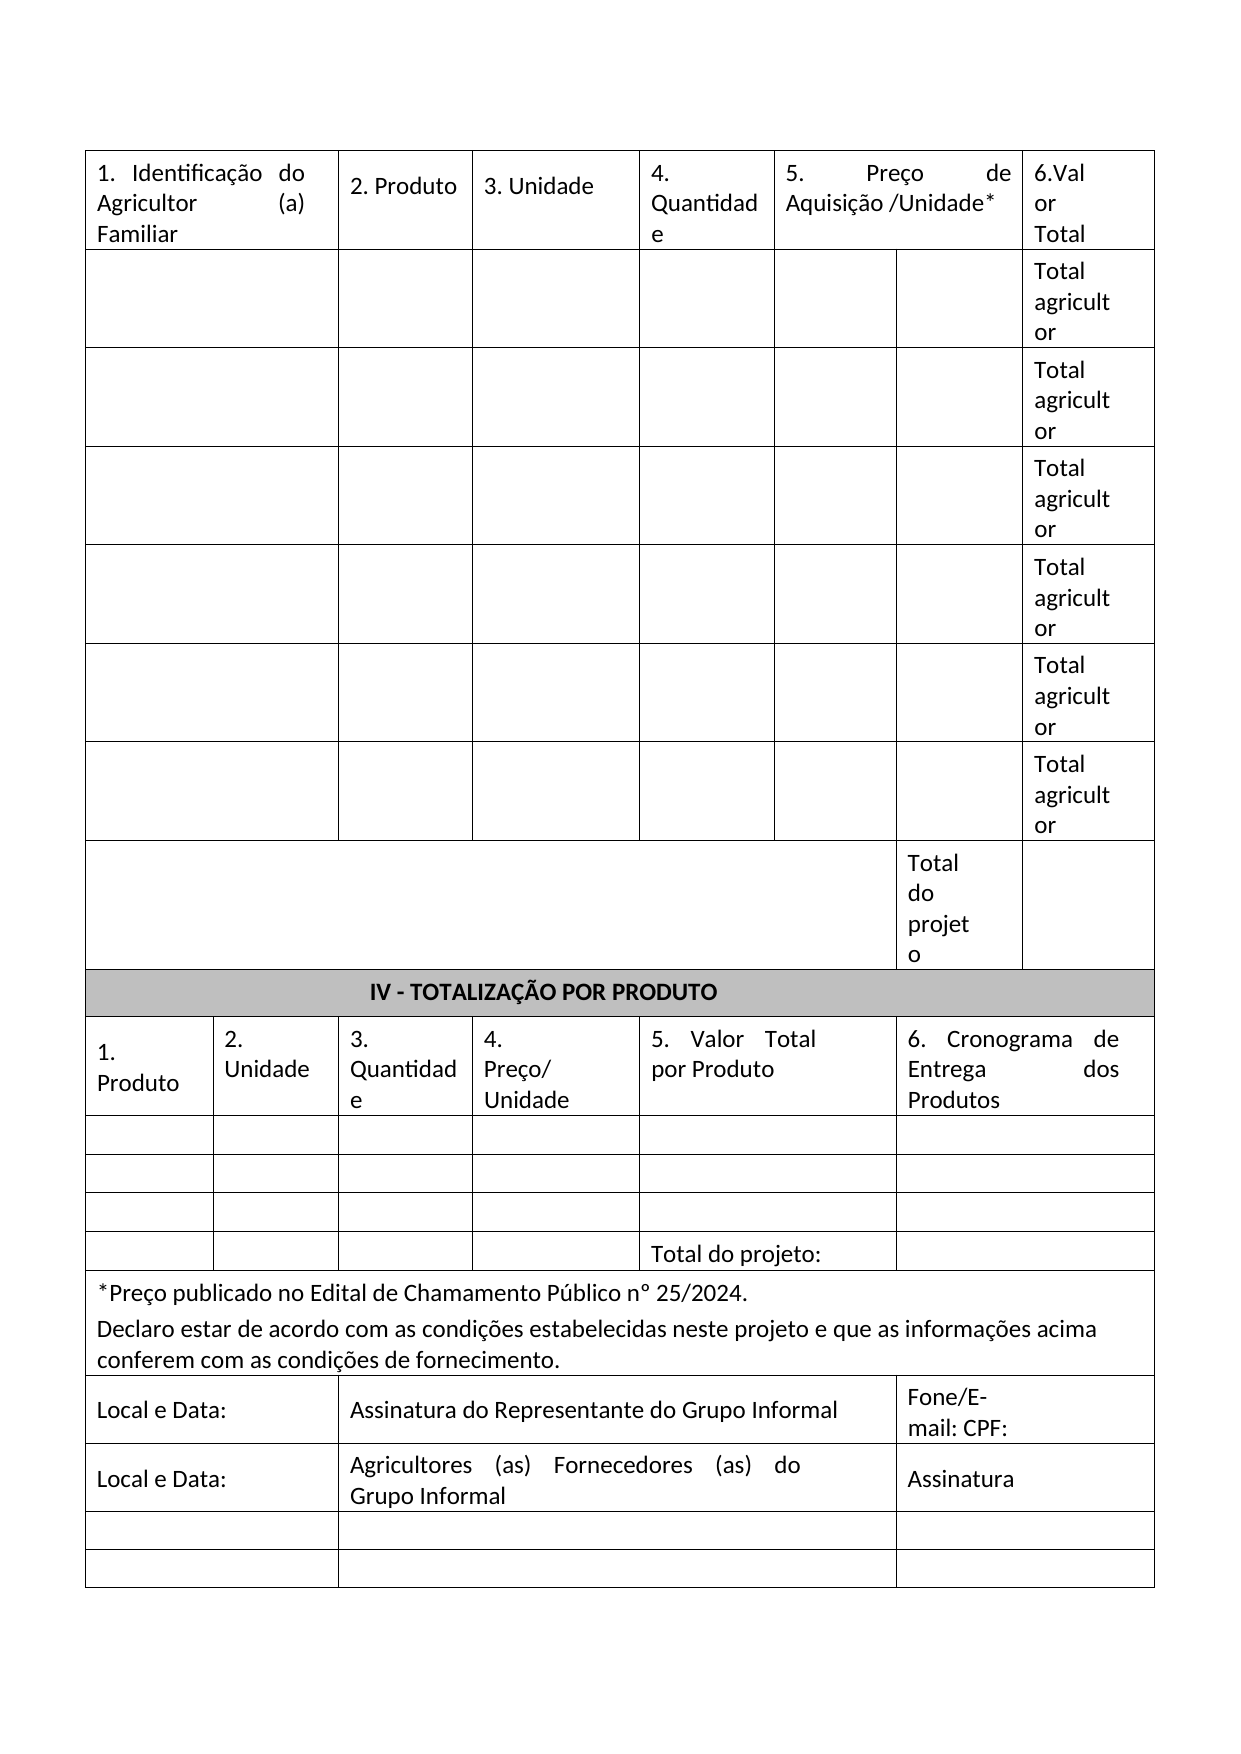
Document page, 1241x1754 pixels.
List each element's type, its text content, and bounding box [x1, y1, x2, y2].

table_cell [86, 1550, 338, 1587]
table_cell [86, 841, 896, 969]
table_cell IV - TOTALIZAÇÃO POR PRODUTO [86, 970, 1154, 1016]
table_cell [775, 250, 896, 347]
table_cell [214, 1232, 338, 1270]
table_cell [339, 1512, 896, 1549]
table_cell [339, 1232, 472, 1270]
table_cell Total agricultor [1023, 545, 1154, 643]
table_cell [473, 1232, 639, 1270]
table_cell [897, 348, 1022, 446]
table_cell [339, 1116, 472, 1153]
table_cell [640, 1193, 896, 1231]
table_cell 1. Produto [86, 1017, 213, 1114]
table_cell [339, 644, 472, 741]
table_cell [339, 250, 472, 347]
table_cell [86, 447, 338, 544]
table_cell [640, 1116, 896, 1153]
table_cell [86, 1232, 213, 1270]
table_cell [897, 250, 1022, 347]
table_cell [897, 1232, 1154, 1270]
table_cell [86, 742, 338, 840]
table_cell [897, 1155, 1154, 1192]
table_cell [86, 1512, 338, 1549]
table_cell Total agricultor [1023, 447, 1154, 544]
table_cell [897, 644, 1022, 741]
table_cell Local e Data: [86, 1444, 338, 1511]
table_cell [897, 447, 1022, 544]
table_cell [473, 1116, 639, 1153]
table_cell [897, 545, 1022, 643]
table_cell 2. Unidade [214, 1017, 338, 1114]
table_cell [86, 1193, 213, 1231]
table_cell 3. Unidade [473, 151, 639, 248]
table_cell 6. Cronograma de Entrega dos Produtos [897, 1017, 1154, 1114]
table_cell Fone/E-mail: CPF: [897, 1376, 1154, 1442]
table_cell [86, 1155, 213, 1192]
table_cell [640, 742, 774, 840]
table_cell Assinatura [897, 1444, 1154, 1511]
table_cell [214, 1155, 338, 1192]
table_cell [640, 545, 774, 643]
table_cell [775, 742, 896, 840]
table_cell [339, 545, 472, 643]
table_cell [473, 545, 639, 643]
table_cell Local e Data: [86, 1376, 338, 1442]
table_cell [897, 742, 1022, 840]
table_cell [86, 644, 338, 741]
table_cell [473, 250, 639, 347]
table_cell [339, 1193, 472, 1231]
table_cell [214, 1193, 338, 1231]
table_cell [339, 447, 472, 544]
table_cell Total do projeto [897, 841, 1022, 969]
table_cell [86, 348, 338, 446]
table_cell [473, 447, 639, 544]
table_cell [86, 545, 338, 643]
table_cell Total do projeto: [640, 1232, 896, 1270]
table_cell 1. Identificação do Agricultor (a) Familiar [86, 151, 338, 248]
table_cell Total agricultor [1023, 348, 1154, 446]
table_cell [775, 447, 896, 544]
table_cell 4. Preço/Unidade [473, 1017, 639, 1114]
table_cell [1023, 841, 1154, 969]
table_cell [897, 1193, 1154, 1231]
table_cell Total agricultor [1023, 742, 1154, 840]
table_cell [214, 1116, 338, 1153]
table_cell [473, 1155, 639, 1192]
table_cell [897, 1550, 1154, 1587]
table_cell Assinatura do Representante do Grupo Informal [339, 1376, 896, 1442]
table_cell *Preço publicado no Edital de Chamamento Público nº 25/2024. Declaro estar de acordo com as condições estabelecidas neste projeto e que as informações acima conferem com as condições de fornecimento. [86, 1271, 1154, 1374]
table_cell [473, 348, 639, 446]
table_cell [775, 644, 896, 741]
table_cell Total agricultor [1023, 250, 1154, 347]
table_cell [86, 250, 338, 347]
table_cell [473, 644, 639, 741]
table_cell [640, 250, 774, 347]
table_cell [775, 545, 896, 643]
table_cell [640, 644, 774, 741]
table_cell [473, 1193, 639, 1231]
table_cell Agricultores (as) Fornecedores (as) do Grupo Informal [339, 1444, 896, 1511]
table_cell [897, 1116, 1154, 1153]
table_cell [473, 742, 639, 840]
table_cell 5. Preço de Aquisição /Unidade* [775, 151, 1022, 248]
table_cell [86, 1116, 213, 1153]
table_cell 2. Produto [339, 151, 472, 248]
table_cell [339, 348, 472, 446]
table_cell [640, 447, 774, 544]
table_cell 5. Valor Total por Produto [640, 1017, 896, 1114]
table_cell [339, 742, 472, 840]
table_cell [775, 348, 896, 446]
table_cell Total agricultor [1023, 644, 1154, 741]
table_cell [339, 1550, 896, 1587]
table_cell [897, 1512, 1154, 1549]
table_cell [640, 348, 774, 446]
table_cell 3. Quantidade [339, 1017, 472, 1114]
table_cell [339, 1155, 472, 1192]
table_cell 4. Quantidade [640, 151, 774, 248]
table_cell [640, 1155, 896, 1192]
table_cell 6.Valor Total [1023, 151, 1154, 248]
